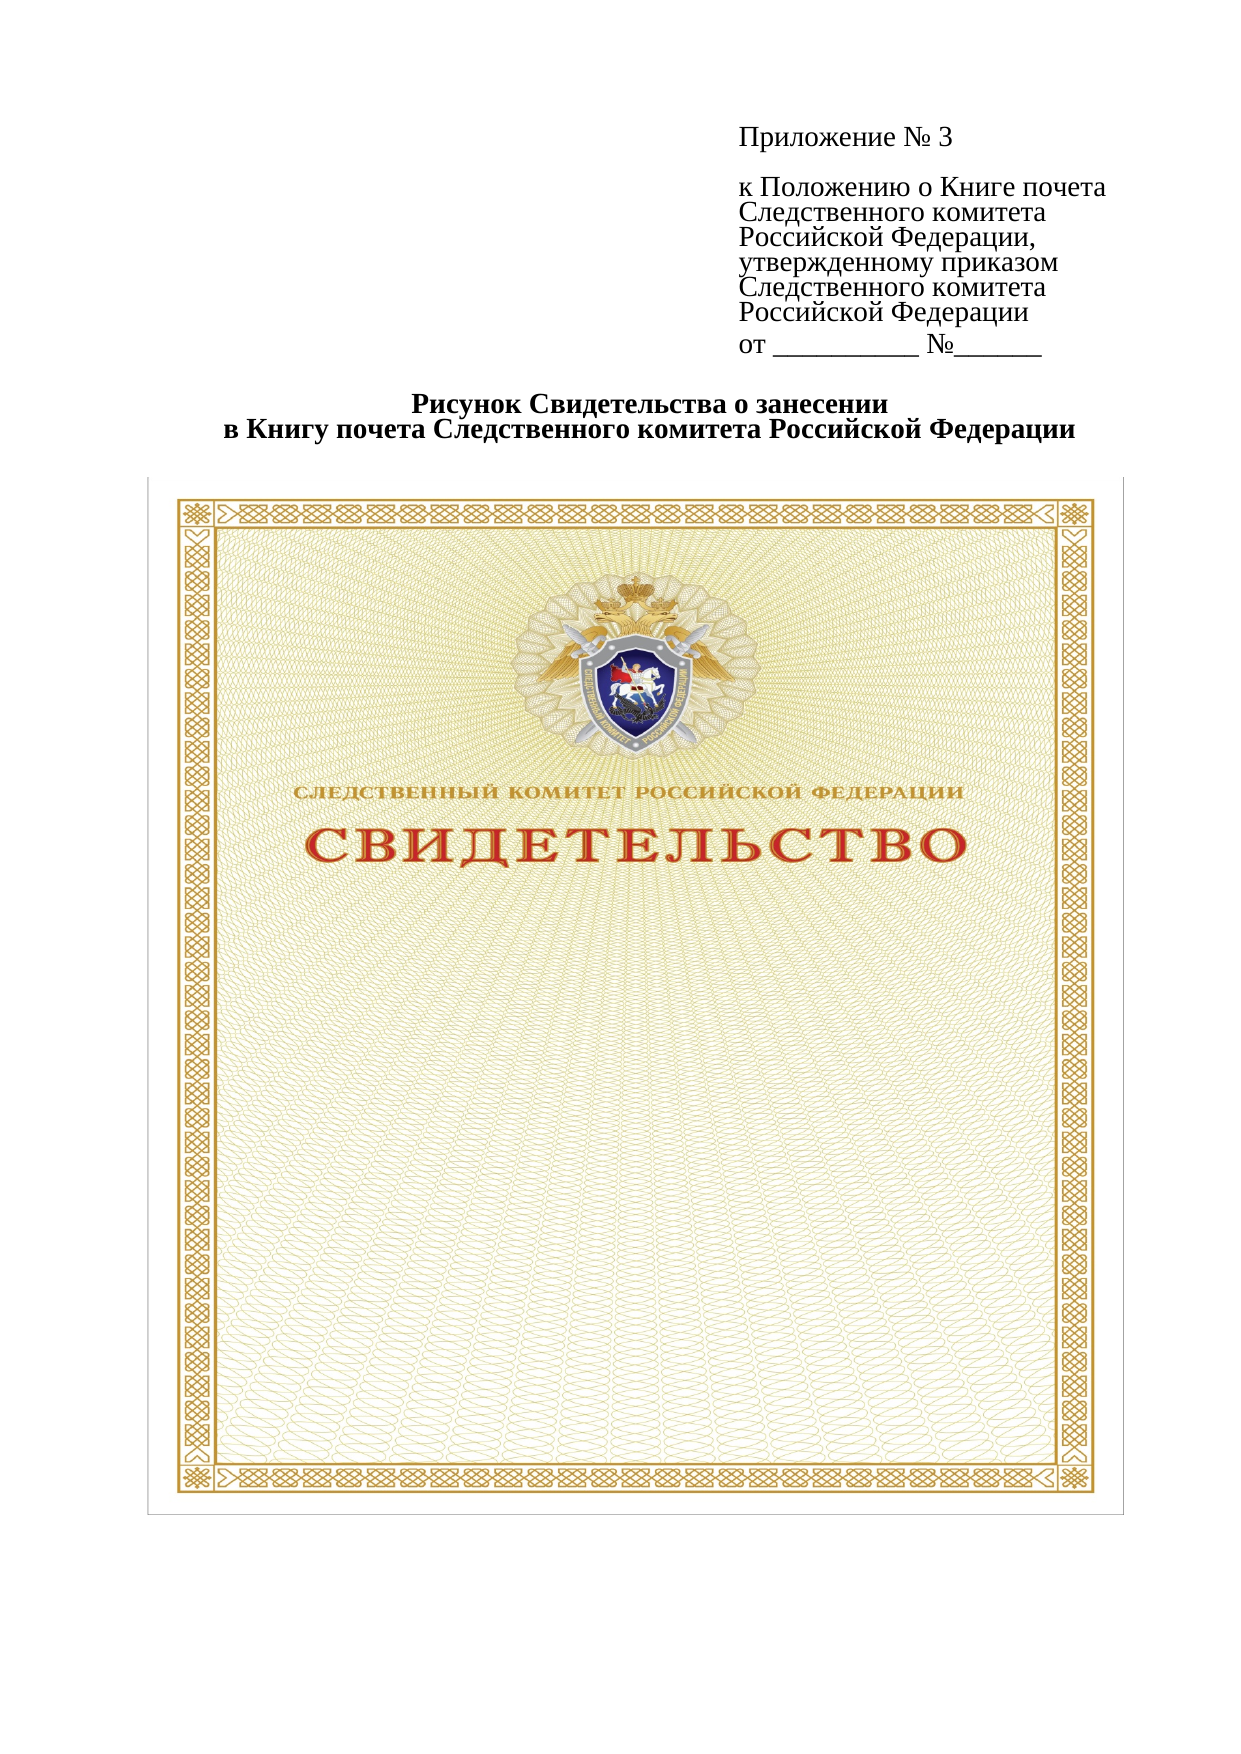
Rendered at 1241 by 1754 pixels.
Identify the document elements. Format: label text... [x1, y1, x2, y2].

picture [147, 477, 1124, 1515]
subtitle в Книгу почета Следственного комитета Российской Федерации [148, 418, 1152, 443]
text к Положению о Книге почета Следственного комитета Российской Федерации, утвержденному приказом Следственного комитета Российской Федерации [738, 176, 1152, 326]
subtitle Рисунок Свидетельства о занесении [148, 393, 1152, 418]
text от __________ №______ [738, 326, 1152, 360]
text Приложение № 3 [738, 126, 1152, 151]
